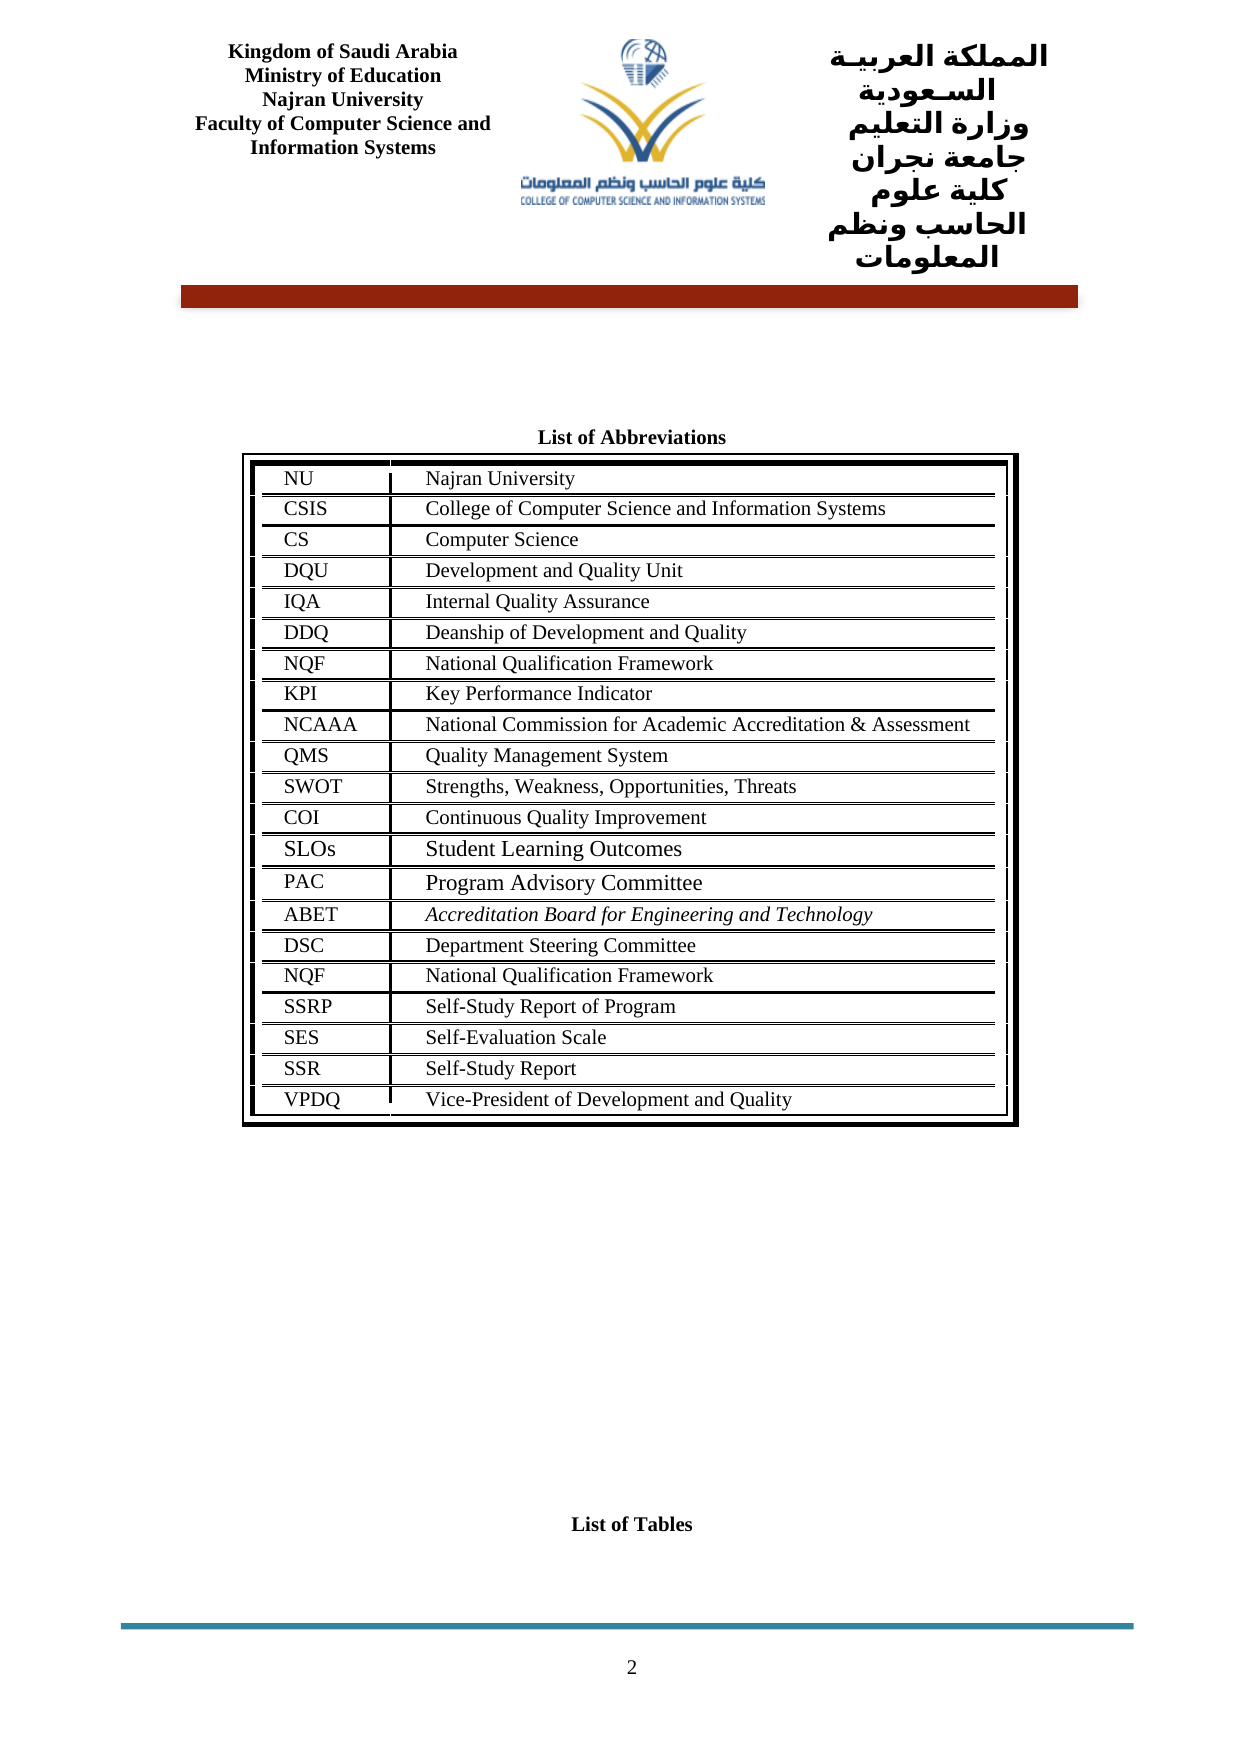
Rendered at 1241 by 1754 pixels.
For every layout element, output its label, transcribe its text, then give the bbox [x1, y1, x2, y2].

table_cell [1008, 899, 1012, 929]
text List of Abbreviations [260, 425, 980, 449]
table_cell SES [249, 1022, 390, 1053]
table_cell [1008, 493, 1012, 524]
table_cell Strengths, Weakness, Opportunities, Threats [390, 771, 1012, 801]
table_cell Deanship of Development and Quality [392, 616, 1007, 647]
table_cell Student Learning Outcomes [392, 832, 1007, 865]
table_cell Quality Management System [390, 740, 1012, 771]
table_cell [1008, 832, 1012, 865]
table_cell KPI [255, 678, 389, 709]
table_cell NQF [255, 960, 389, 991]
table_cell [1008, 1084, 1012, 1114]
table_cell VPDQ [255, 1084, 390, 1114]
table_cell ABET [255, 899, 389, 929]
table_header NU [255, 466, 390, 493]
table_cell Computer Science [392, 524, 1006, 555]
text List of Tables [260, 1512, 980, 1536]
table_cell Continuous Quality Improvement [392, 801, 1007, 832]
table_cell DSC [255, 929, 389, 960]
table_cell NQF [255, 647, 389, 678]
table_cell CS [255, 524, 389, 555]
table_cell NCAAA [255, 709, 389, 740]
picture [521, 39, 765, 205]
table_cell SSRP [255, 991, 389, 1022]
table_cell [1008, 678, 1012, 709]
table_cell IQA [249, 586, 390, 616]
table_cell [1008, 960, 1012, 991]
table_cell Self-Study Report [390, 1053, 1012, 1083]
table_cell SLOs [255, 832, 389, 865]
table_cell PAC [255, 865, 389, 898]
table_cell Self-Evaluation Scale [390, 1022, 1012, 1053]
table_header Najran University [390, 455, 1012, 493]
table_cell National Qualification Framework [392, 647, 1007, 678]
table_cell College of Computer Science and Information Systems [392, 493, 1007, 524]
table_cell DDQ [255, 616, 389, 647]
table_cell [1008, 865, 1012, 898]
table_cell Self-Study Report of Program [392, 991, 1006, 1022]
table_cell National Qualification Framework [392, 960, 1007, 991]
table_cell Program Advisory Committee [392, 865, 1007, 898]
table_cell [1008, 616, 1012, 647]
table_cell Key Performance Indicator [392, 678, 1007, 709]
table_cell CSIS [255, 493, 389, 524]
table_cell National Commission for Academic Accreditation & Assessment [392, 709, 1006, 740]
table_cell Vice-President of Development and Quality [390, 1084, 1007, 1114]
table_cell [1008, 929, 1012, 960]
table_cell Development and Quality Unit [390, 555, 1012, 586]
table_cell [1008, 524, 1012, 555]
table_cell Department Steering Committee [392, 929, 1007, 960]
table_cell COI [255, 801, 389, 832]
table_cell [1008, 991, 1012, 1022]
table_cell SWOT [249, 771, 390, 801]
table_cell QMS [249, 740, 390, 771]
table_cell Internal Quality Assurance [390, 586, 1012, 616]
table_cell Accreditation Board for Engineering and Technology [392, 899, 1007, 929]
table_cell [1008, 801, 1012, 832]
table_cell DQU [249, 555, 390, 586]
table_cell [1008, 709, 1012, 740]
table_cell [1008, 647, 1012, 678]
table_cell SSR [249, 1053, 390, 1083]
